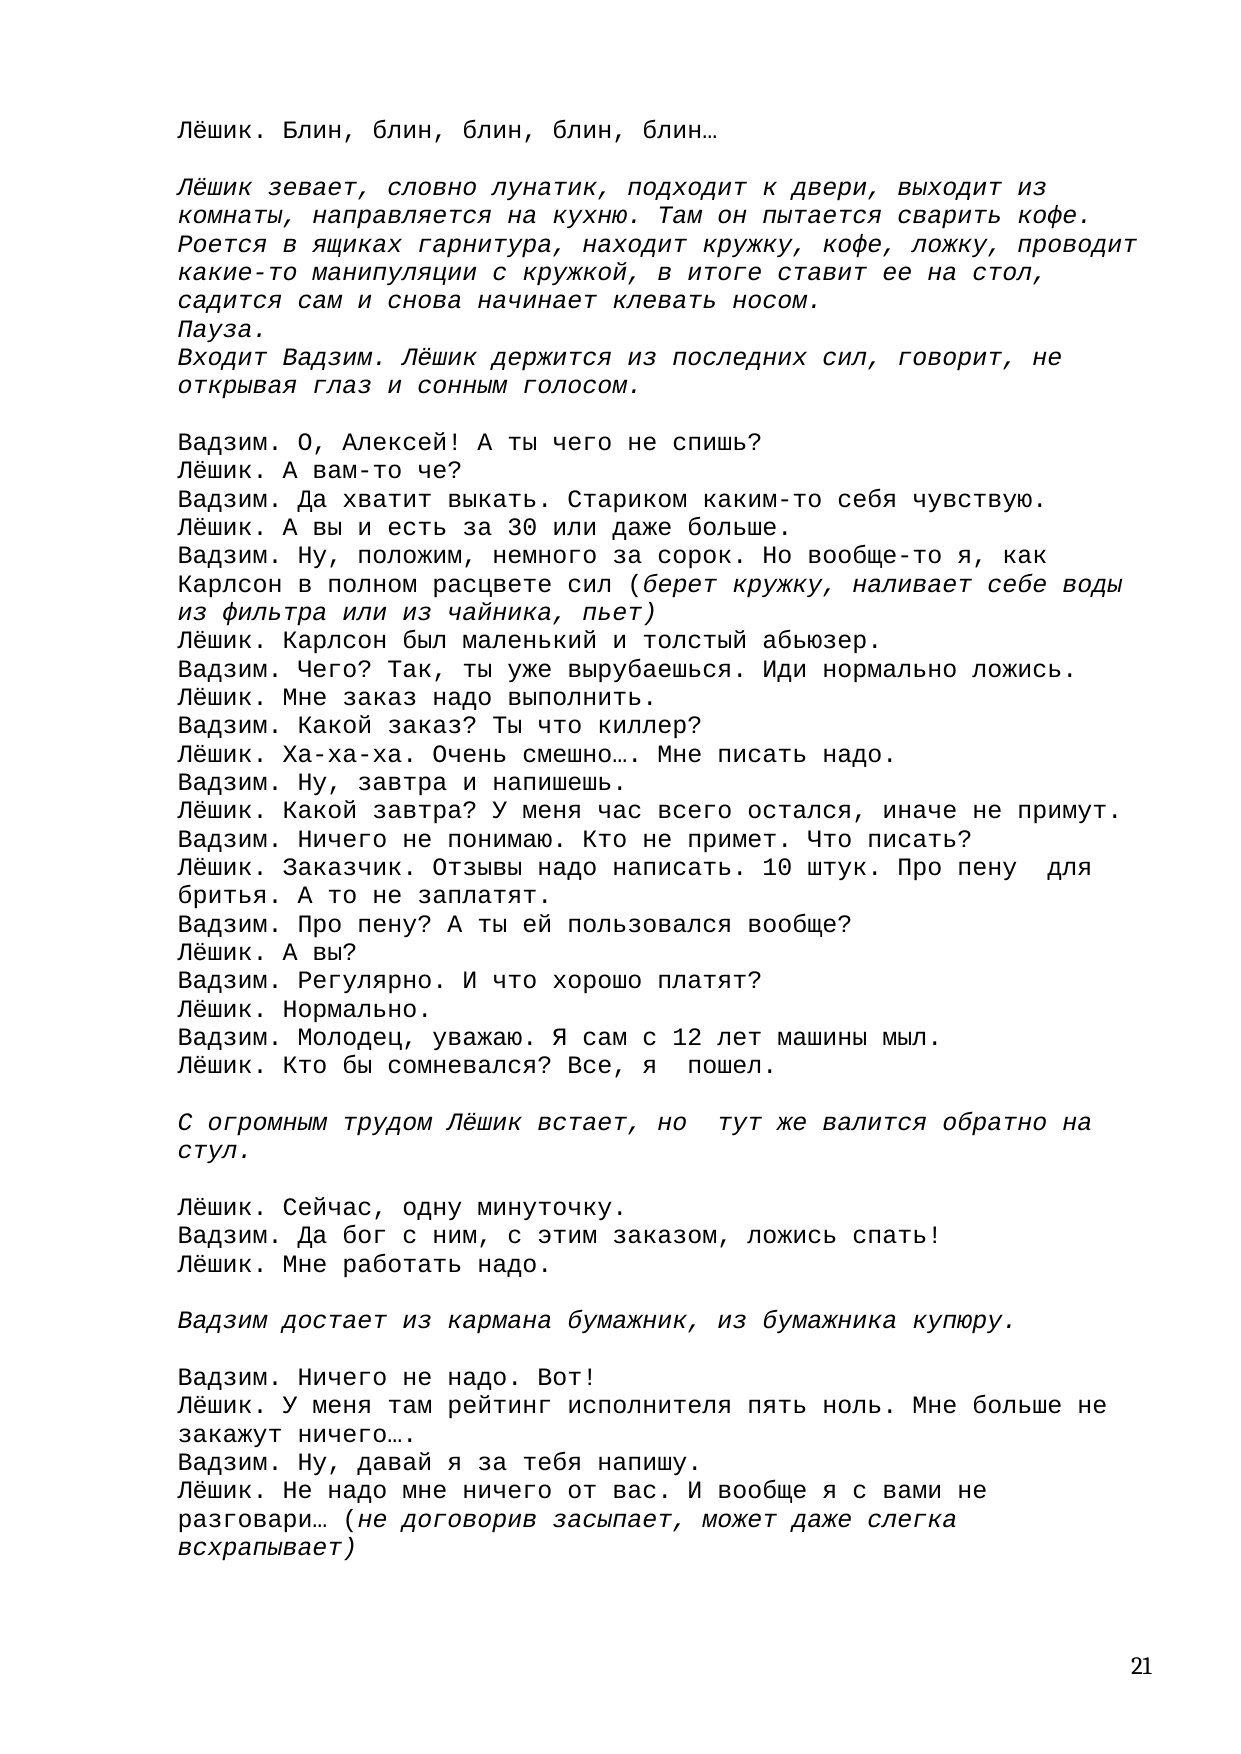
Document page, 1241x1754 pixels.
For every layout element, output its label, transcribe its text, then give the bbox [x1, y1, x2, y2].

text Вадзим. Регулярно. И что хорошо платят? [177, 968, 1152, 996]
text Вадзим. Да хватит выкать. Стариком каким-то себя чувствую. [177, 486, 1152, 515]
text С огромным трудом Лёшик встает, но тут же валится обратно на стул. [177, 1110, 1152, 1166]
text Вадзим. Ну, завтра и напишешь. [177, 770, 1152, 798]
text Лёшик зевает, словно лунатик, подходит к двери, выходит из комнаты, направляется на кухню. Там он пытается сварить кофе. Роется в ящиках гарнитура, находит кружку, кофе, ложку, проводит какие-то манипуляции с кружкой, в итоге ставит ее на стол, садится сам и снова начинает клевать носом. [177, 175, 1152, 316]
text Лёшик. Мне заказ надо выполнить. [177, 685, 1152, 713]
text Лёшик. Ха-ха-ха. Очень смешно…. Мне писать надо. [177, 741, 1152, 770]
text Пауза. [177, 316, 1152, 345]
text Лёшик. Сейчас, одну минуточку. [177, 1195, 1152, 1223]
text Вадзим. Какой заказ? Ты что киллер? [177, 713, 1152, 741]
text Лёшик. А вы? [177, 940, 1152, 968]
text Лёшик. Мне работать надо. [177, 1251, 1152, 1280]
text Вадзим. О, Алексей! А ты чего не спишь? [177, 430, 1152, 458]
text Лёшик. Какой завтра? У меня час всего остался, иначе не примут. [177, 798, 1152, 826]
text Вадзим. Ничего не понимаю. Кто не примет. Что писать? [177, 826, 1152, 855]
text Вадзим. Про пену? А ты ей пользовался вообще? [177, 911, 1152, 940]
text Вадзим. Чего? Так, ты уже вырубаешься. Иди нормально ложись. [177, 656, 1152, 685]
text Лёшик. Нормально. [177, 996, 1152, 1025]
text Лёшик. А вы и есть за 30 или даже больше. [177, 515, 1152, 543]
text Лёшик. А вам-то че? [177, 458, 1152, 486]
text Вадзим. Ничего не надо. Вот! [177, 1365, 1152, 1393]
text Лёшик. У меня там рейтинг исполнителя пять ноль. Мне больше не закажут ничего…. [177, 1393, 1152, 1450]
text Лёшик. Блин, блин, блин, блин, блин… [177, 118, 1152, 146]
text Лёшик. Заказчик. Отзывы надо написать. 10 штук. Про пену для бритья. А то не заплатят. [177, 855, 1152, 911]
text Вадзим. Молодец, уважаю. Я сам с 12 лет машины мыл. [177, 1025, 1152, 1053]
text Лёшик. Карлсон был маленький и толстый абьюзер. [177, 628, 1152, 656]
text Вадзим. Ну, положим, немного за сорок. Но вообще-то я, как Карлсон в полном расцвете сил (берет кружку, наливает себе воды из фильтра или из чайника, пьет) [177, 543, 1152, 628]
text Лёшик. Не надо мне ничего от вас. И вообще я с вами не разговари… (не договорив засыпает, может даже слегка всхрапывает) [177, 1478, 1152, 1563]
text Вадзим. Да бог с ним, с этим заказом, ложись спать! [177, 1223, 1152, 1251]
text Вадзим. Ну, давай я за тебя напишу. [177, 1450, 1152, 1478]
text Лёшик. Кто бы сомневался? Все, я пошел. [177, 1053, 1152, 1081]
text Входит Вадзим. Лёшик держится из последних сил, говорит, не открывая глаз и сонным голосом. [177, 345, 1152, 401]
text Вадзим достает из кармана бумажник, из бумажника купюру. [177, 1308, 1152, 1336]
